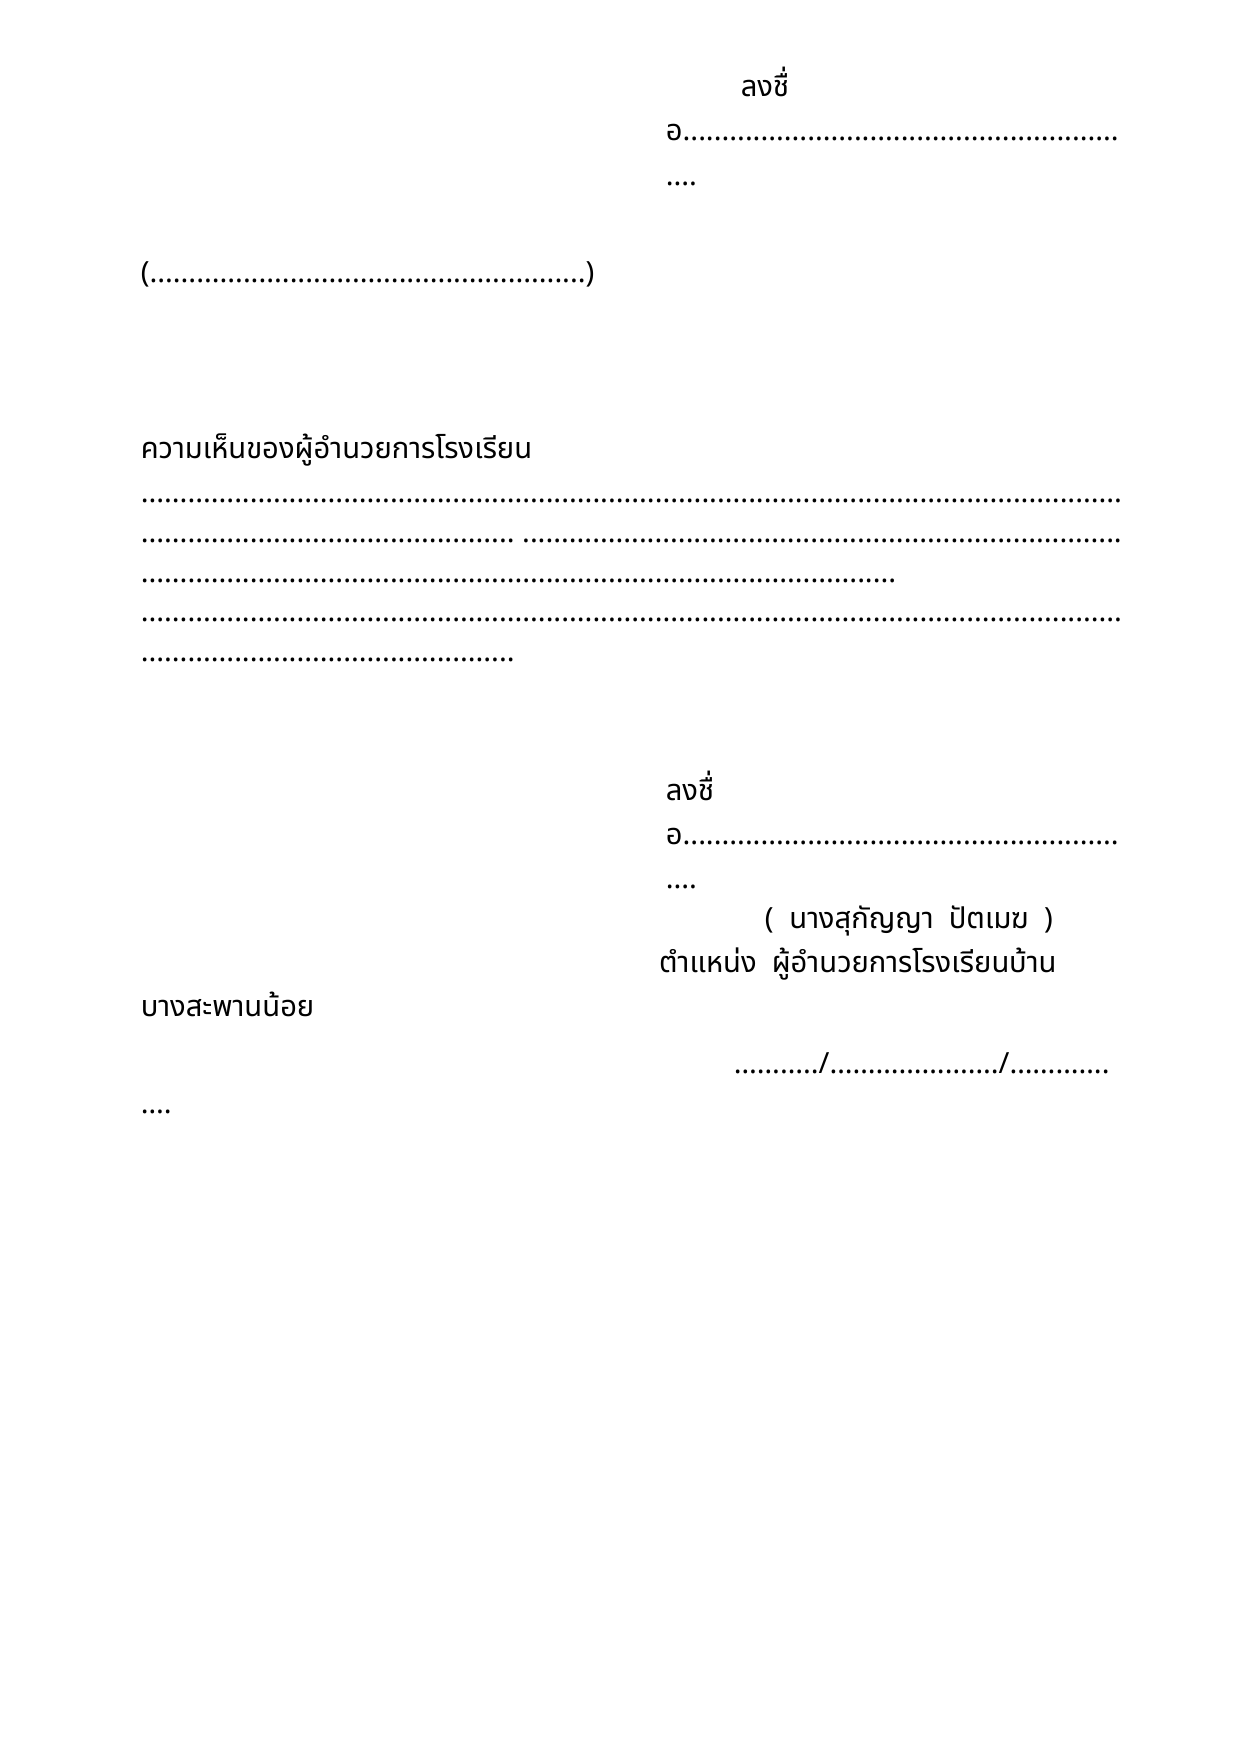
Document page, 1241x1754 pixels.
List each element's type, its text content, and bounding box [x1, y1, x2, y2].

text ( นางสุกัญญา ปัตเมฆ ) [141, 897, 1125, 942]
text ………../…………………./………….…. [141, 1042, 1125, 1122]
text .............................................................................................................................................................................. [141, 591, 1125, 670]
text .............................................................................................................................................................................. .............................................................................................................................................................................. [141, 472, 1125, 591]
text ความเห็นของผู้อำนวยการโรงเรียน [141, 427, 1125, 472]
text ลงชื่อ............................................................ [666, 66, 1125, 194]
text ตำแหน่ง ผู้อำนวยการโรงเรียนบ้านบางสะพานน้อย [141, 942, 1125, 1030]
text ลงชื่อ............................................................ [666, 769, 1125, 897]
text (........................................................) [141, 206, 1125, 291]
